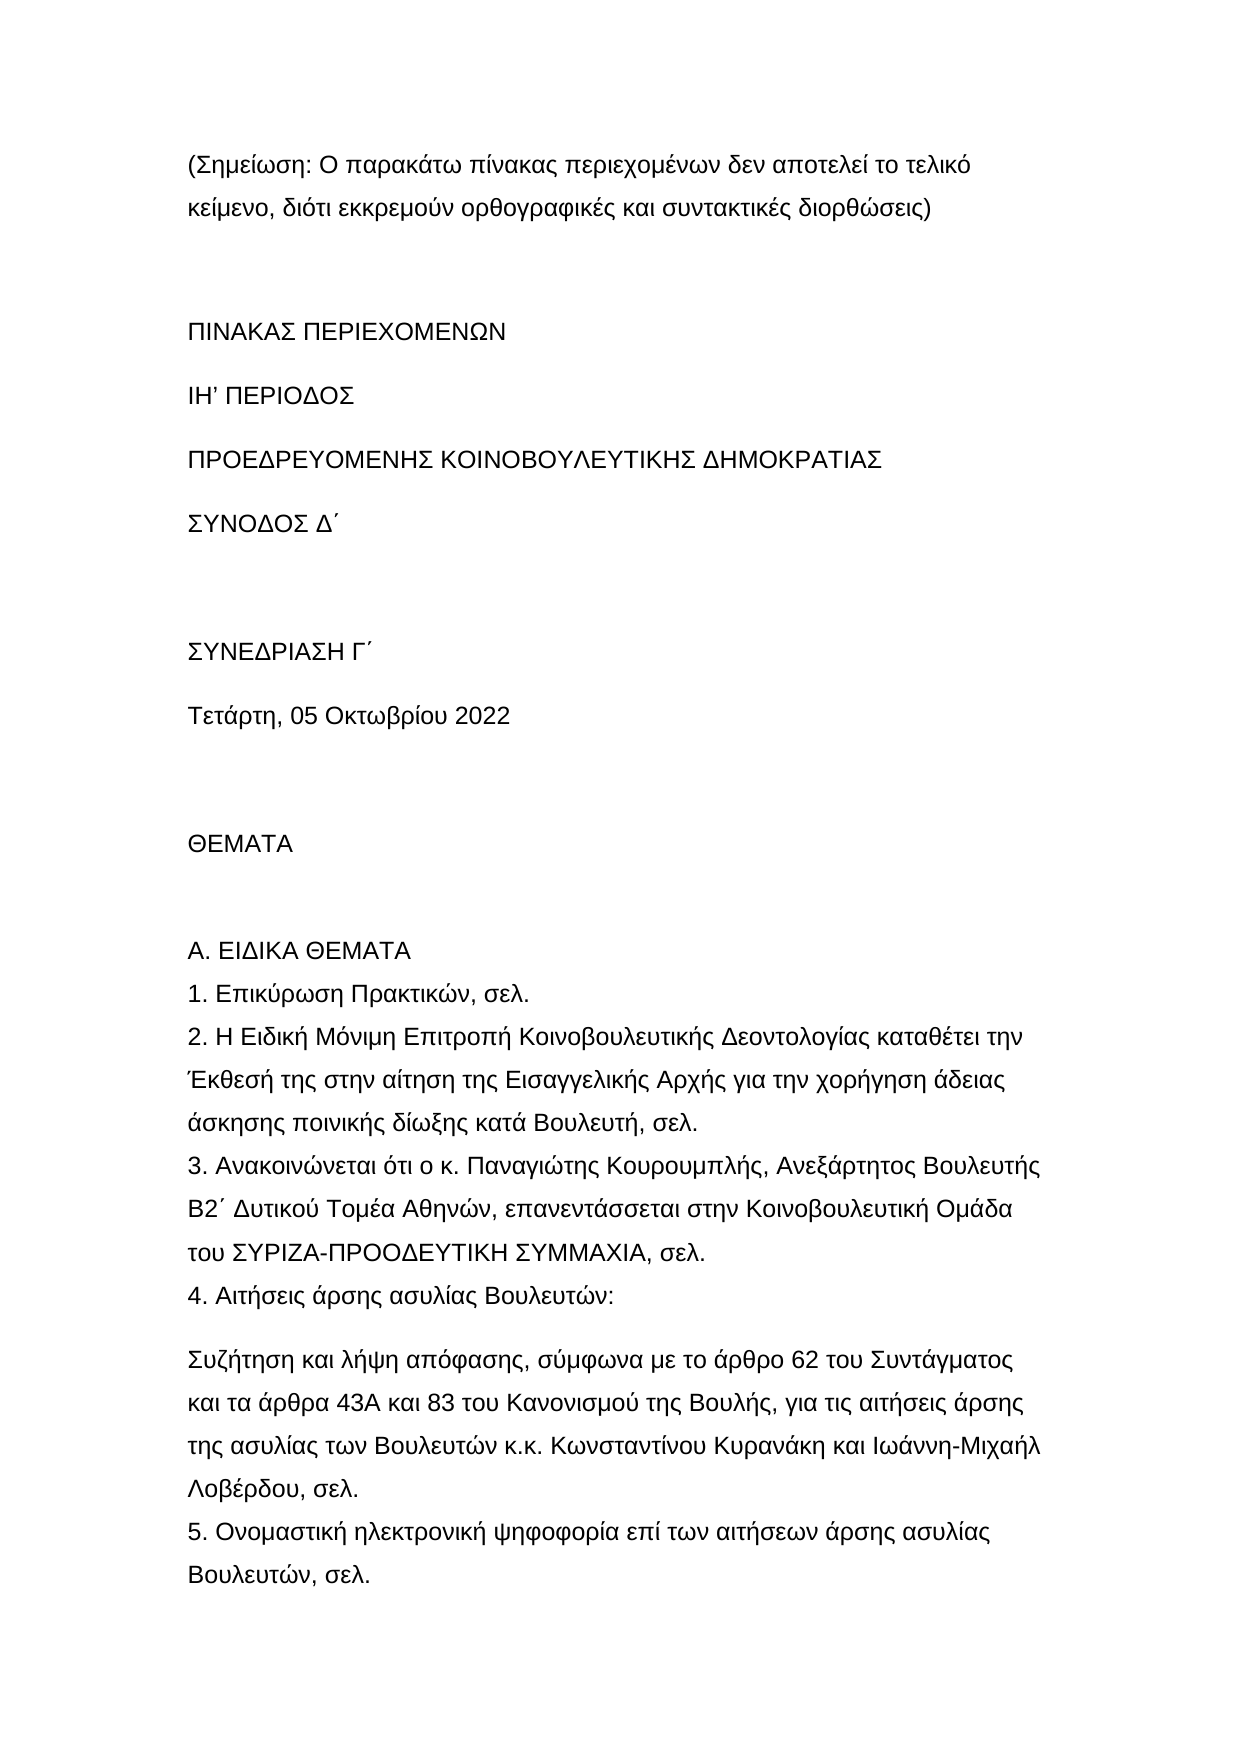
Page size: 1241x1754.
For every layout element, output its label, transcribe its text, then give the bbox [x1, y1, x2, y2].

text ΙΗ’ ΠΕΡΙΟΔΟΣ [187, 381, 1053, 409]
text Τετάρτη, 05 Οκτωβρίου 2022 [187, 701, 1053, 729]
text ΠΡΟΕΔΡΕΥΟΜΕΝΗΣ ΚΟΙΝΟΒΟΥΛΕΥΤΙΚΗΣ ΔΗΜΟΚΡΑΤΙΑΣ [187, 445, 1053, 473]
text ΣΥΝΕΔΡΙΑΣΗ Γ΄ [187, 637, 1053, 665]
text ΣΥΝΟΔΟΣ Δ΄ [187, 509, 1053, 537]
text ΠΙΝΑΚΑΣ ΠΕΡΙΕΧΟΜΕΝΩΝ [187, 317, 1053, 346]
text Α. ΕΙΔΙΚΑ ΘΕΜΑΤΑ 1. Επικύρωση Πρακτικών, σελ. 2. Η Ειδική Μόνιμη Επιτροπή Κοινοβουλευτικής Δεοντολογίας καταθέτει την Έκθεσή της στην αίτηση της Εισαγγελικής Αρχής για την χορήγηση άδειας άσκησης ποινικής δίωξης κατά Βουλευτή, σελ. 3. Ανακοινώνεται ότι ο κ. Παναγιώτης Κουρουμπλής, Ανεξάρτητος Βουλευτής Β2΄ Δυτικού Τομέα Αθηνών, επανεντάσσεται στην Κοινοβουλευτική Ομάδα του ΣΥΡΙΖΑ-ΠΡΟΟΔΕΥΤΙΚΗ ΣΥΜΜΑΧΙΑ, σελ. 4. Αιτήσεις άρσης ασυλίας Βουλευτών: [187, 892, 1053, 1309]
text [187, 1344, 1053, 1589]
text ΘΕΜΑΤΑ [187, 828, 1053, 857]
text (Σημείωση: Ο παρακάτω πίνακας περιεχομένων δεν αποτελεί το τελικό κείμενο, διότι εκκρεμούν ορθογραφικές και συντακτικές διορθώσεις) [187, 150, 1053, 222]
